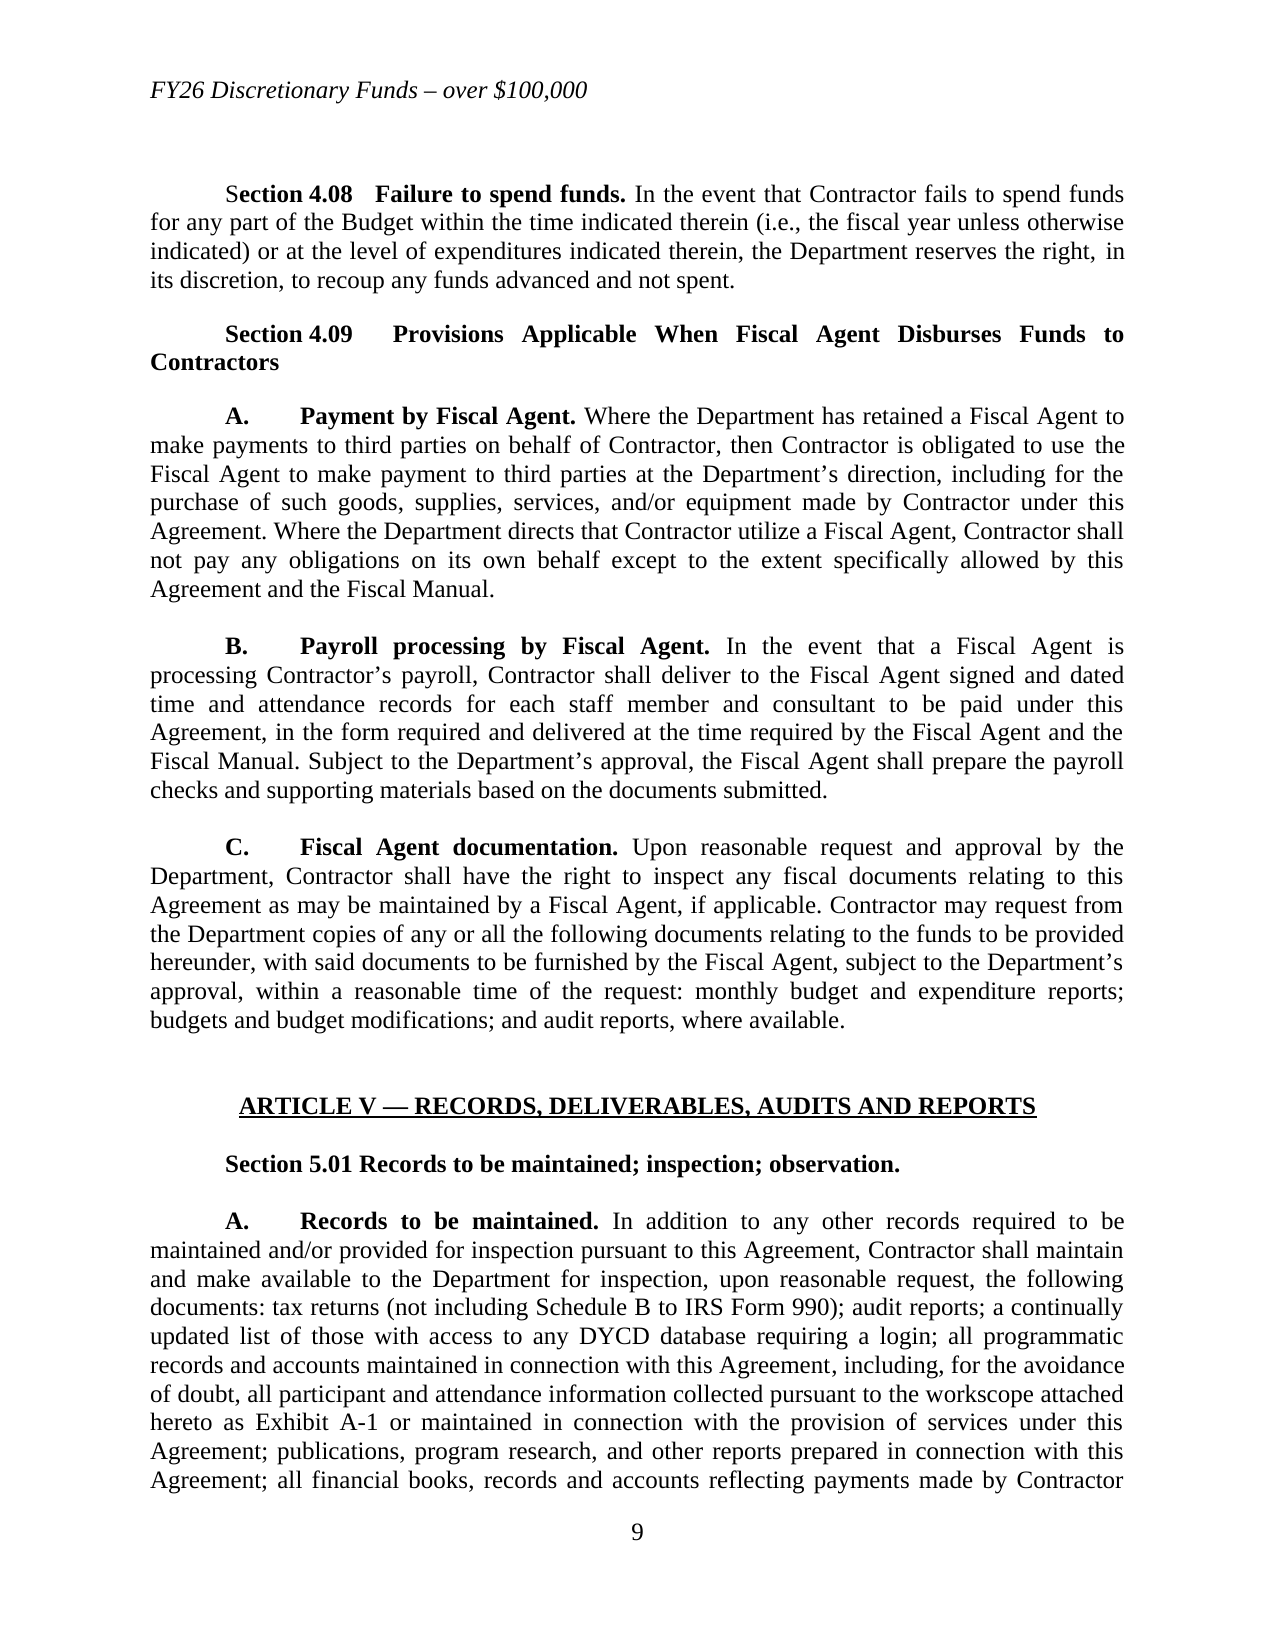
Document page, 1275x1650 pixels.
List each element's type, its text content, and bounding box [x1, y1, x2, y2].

text B. Payroll processing by Fiscal Agent. In the event that a Fiscal Agent is processing Contractor’s payroll, Contractor shall deliver to the Fiscal Agent signed and dated time and attendance records for each staff member and consultant to be paid under this Agreement, in the form required and delivered at the time required by the Fiscal Agent and the Fiscal Manual. Subject to the Department’s approval, the Fiscal Agent shall prepare the payroll checks and supporting materials based on the documents submitted. [150, 631, 1125, 804]
text Section 4.08 Failure to spend funds. In the event that Contractor fails to spend funds for any part of the Budget within the time indicated therein (i.e., the fiscal year unless otherwise indicated) or at the level of expenditures indicated therein, the Department reserves the right, in its discretion, to recoup any funds advanced and not spent. [150, 179, 1125, 294]
text Section 4.09 Provisions Applicable When Fiscal Agent Disburses Funds to Contractors [150, 319, 1125, 376]
text ARTICLE V — RECORDS, DELIVERABLES, AUDITS AND REPORTS [150, 1091, 1125, 1120]
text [150, 1206, 1125, 1494]
text A. Payment by Fiscal Agent. Where the Department has retained a Fiscal Agent to make payments to third parties on behalf of Contractor, then Contractor is obligated to use the Fiscal Agent to make payment to third parties at the Department’s direction, including for the purchase of such goods, supplies, services, and/or equipment made by Contractor under this Agreement. Where the Department directs that Contractor utilize a Fiscal Agent, Contractor shall not pay any obligations on its own behalf except to the extent specifically allowed by this Agreement and the Fiscal Manual. [150, 401, 1125, 602]
text Section 5.01 Records to be maintained; inspection; observation. [150, 1149, 1125, 1177]
text C. Fiscal Agent documentation. Upon reasonable request and approval by the Department, Contractor shall have the right to inspect any fiscal documents relating to this Agreement as may be maintained by a Fiscal Agent, if applicable. Contractor may request from the Department copies of any or all the following documents relating to the funds to be provided hereunder, with said documents to be furnished by the Fiscal Agent, subject to the Department’s approval, within a reasonable time of the request: monthly budget and expenditure reports; budgets and budget modifications; and audit reports, where available. [150, 832, 1125, 1034]
